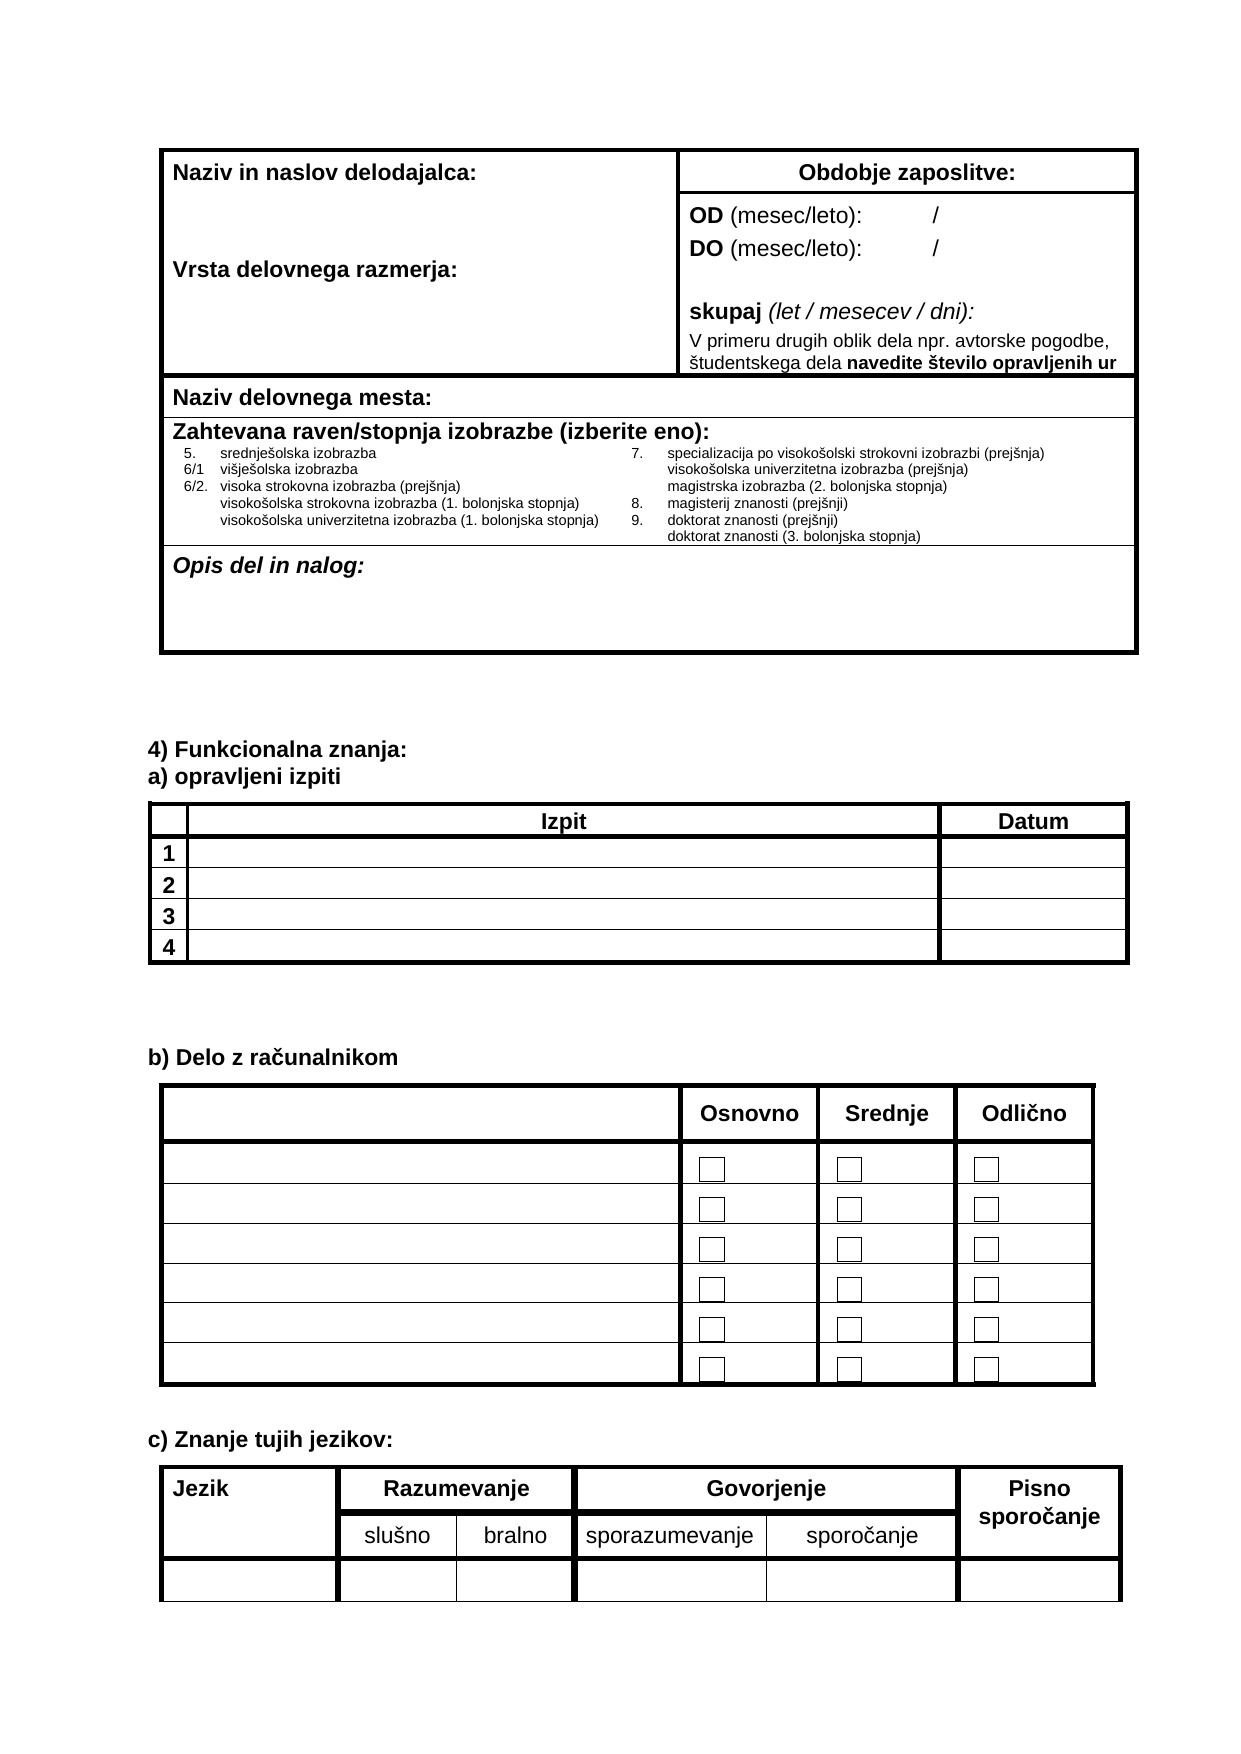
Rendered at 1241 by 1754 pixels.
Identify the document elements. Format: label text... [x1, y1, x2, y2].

table_cell [683, 1224, 816, 1262]
table_cell [683, 1343, 816, 1382]
table_cell [189, 868, 937, 898]
table_cell OD (mesec/leto): / DO (mesec/leto): / skupaj (let / mesecev / dni): V primeru drugih oblik dela npr. avtorske pogodbe, študentskega dela navedite število opravljenih ur [680, 194, 1134, 373]
table_cell [942, 899, 1125, 929]
table_cell [958, 1264, 1091, 1302]
table_cell [942, 839, 1125, 867]
table_cell 1 [152, 839, 186, 867]
table_cell [164, 1343, 678, 1382]
table_cell [958, 1144, 1091, 1183]
table_cell slušno [341, 1516, 456, 1556]
table_cell [683, 1184, 816, 1222]
table_cell 2 [152, 868, 186, 898]
table_cell [341, 1561, 456, 1601]
table_cell Zahtevana raven/stopnja izobrazbe (izberite eno): [164, 418, 1134, 545]
table_cell sporazumevanje [578, 1516, 766, 1556]
text a) opravljeni izpiti [148, 763, 1093, 789]
table_cell [942, 868, 1125, 898]
table_header Jezik [164, 1469, 335, 1556]
table_cell [164, 1184, 678, 1222]
table_cell [820, 1264, 953, 1302]
table_header Izpit [189, 806, 937, 834]
table_cell [164, 1303, 678, 1342]
table_cell [942, 930, 1125, 960]
table_cell [189, 930, 937, 960]
table_header [164, 1088, 678, 1139]
table_cell [958, 1343, 1091, 1382]
table_cell bralno [457, 1516, 571, 1556]
table_cell [189, 899, 937, 929]
table_cell [767, 1561, 955, 1601]
table_cell [958, 1224, 1091, 1262]
table_header Razumevanje [341, 1469, 571, 1509]
table_cell Naziv in naslov delodajalca: Vrsta delovnega razmerja: [164, 152, 676, 373]
table_header Datum [942, 806, 1125, 834]
table_cell [683, 1264, 816, 1302]
table_cell [958, 1303, 1091, 1342]
table_cell Opis del in nalog: [164, 546, 1134, 650]
table_cell [683, 1144, 816, 1183]
table_cell [820, 1144, 953, 1183]
table_cell [820, 1343, 953, 1382]
table_cell [164, 1561, 335, 1601]
text 4) Funkcionalna znanja: [148, 736, 1093, 763]
table_cell 3 [152, 899, 186, 929]
table_cell [961, 1561, 1118, 1601]
table_cell Naziv delovnega mesta: [164, 378, 1134, 417]
table_header Govorjenje [578, 1469, 955, 1509]
table_cell [164, 1144, 678, 1183]
table_cell [164, 1224, 678, 1262]
table_header Osnovno [683, 1088, 816, 1139]
table_cell [683, 1303, 816, 1342]
table_header Odlično [958, 1088, 1091, 1139]
table_cell 4 [152, 930, 186, 960]
table_cell [164, 1264, 678, 1302]
table_header [152, 806, 186, 834]
table_cell [820, 1303, 953, 1342]
text b) Delo z računalnikom [148, 1044, 1093, 1071]
table_header Srednje [820, 1088, 953, 1139]
table_cell [820, 1184, 953, 1222]
table_cell Obdobje zaposlitve: [680, 152, 1134, 191]
table_cell [820, 1224, 953, 1262]
table_cell [578, 1561, 766, 1601]
table_header Pisno sporočanje [961, 1469, 1118, 1556]
table_cell [189, 839, 937, 867]
table_cell [457, 1561, 571, 1601]
text c) Znanje tujih jezikov: [148, 1426, 1093, 1452]
table_cell [958, 1184, 1091, 1222]
table_cell sporočanje [767, 1516, 955, 1556]
